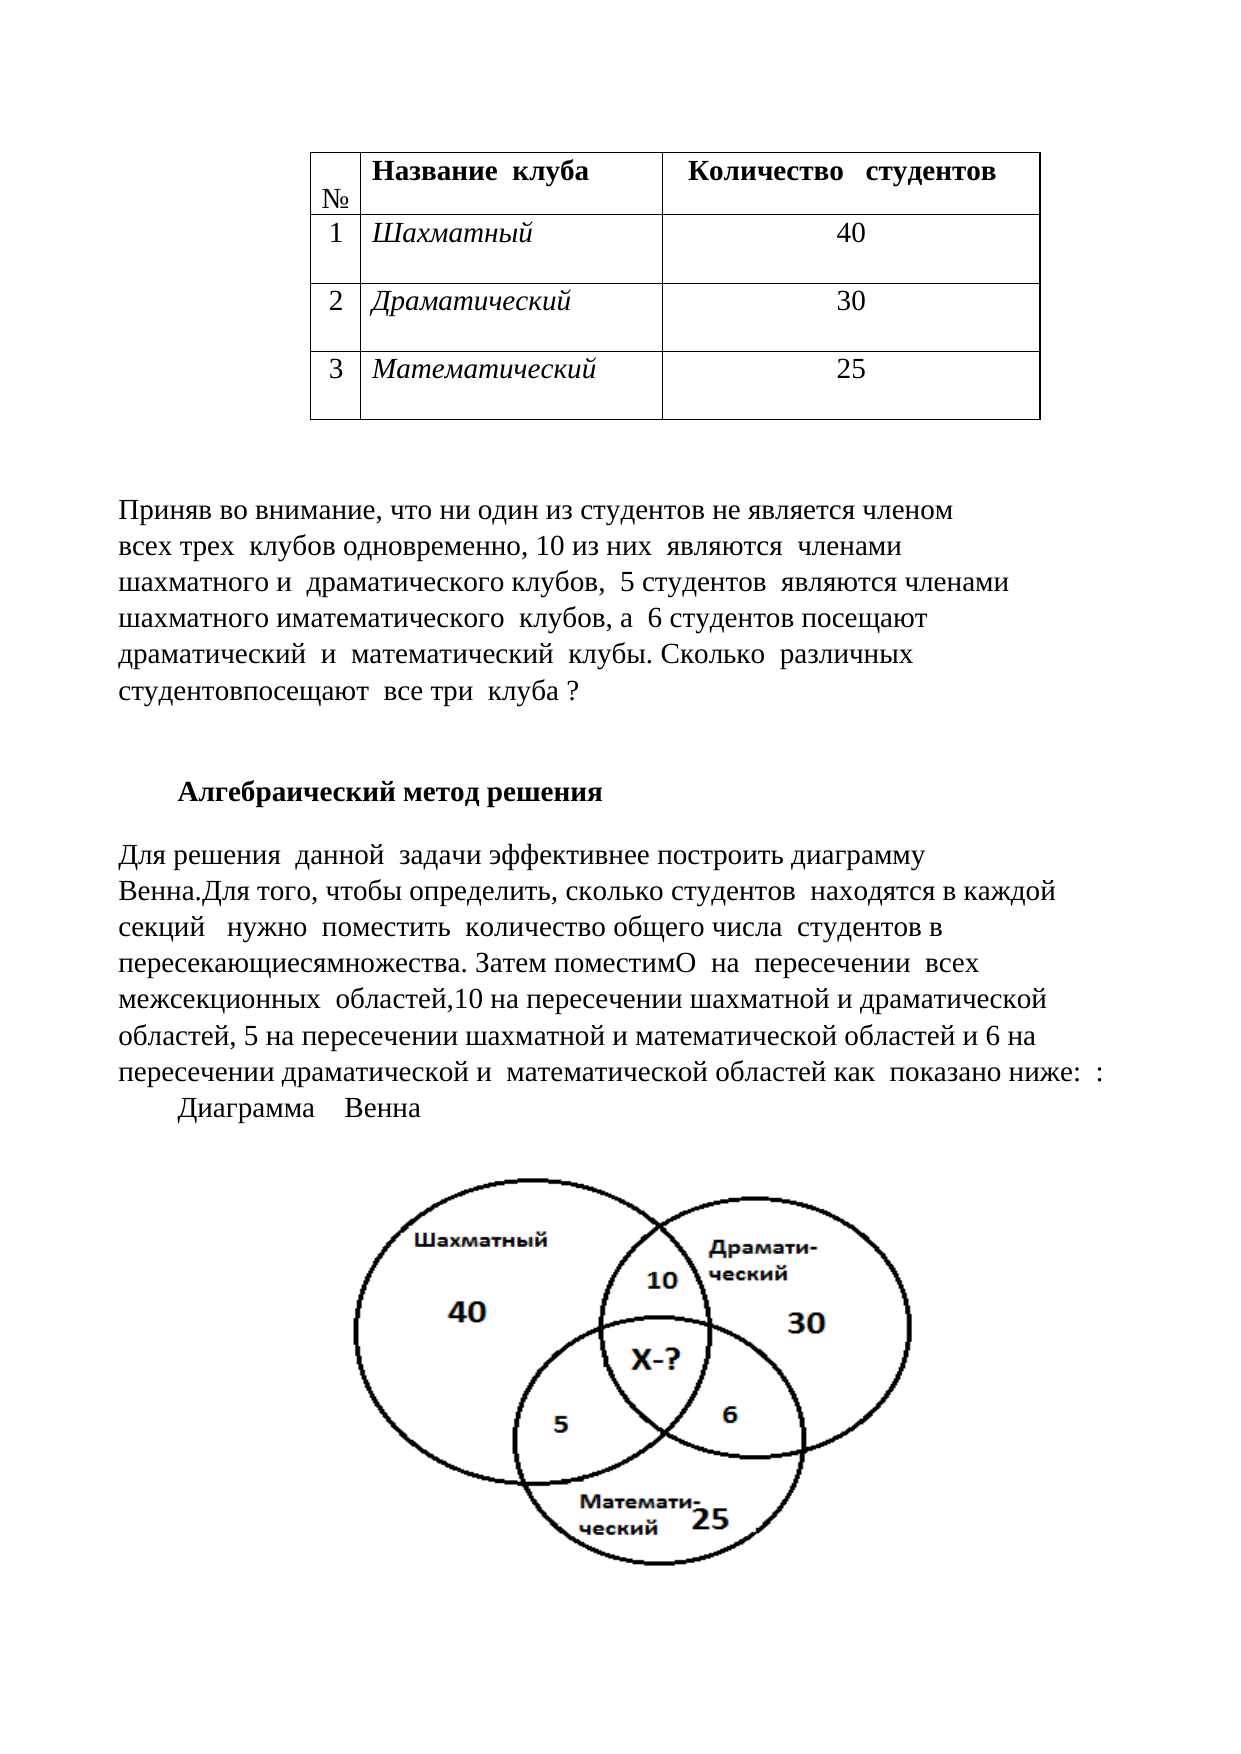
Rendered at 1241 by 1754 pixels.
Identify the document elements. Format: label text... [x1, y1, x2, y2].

table_cell Шахматный [361, 215, 662, 282]
table_header Количество студентов [663, 153, 1039, 214]
text Венна.Для того, чтобы определить, сколько студентов находятся в каждой [118, 873, 1152, 907]
text секций нужно поместить количество общего числа студентов в [118, 909, 1152, 943]
table_cell 2 [311, 284, 360, 351]
table_cell 30 [663, 284, 1039, 351]
text межсекционных областей,10 на пересечении шахматной и драматической [118, 981, 1152, 1015]
table_cell 40 [663, 215, 1039, 282]
text пересекающиесямножества. Затем поместимО на пересечении всех [118, 945, 1152, 979]
text драматический и математический клубы. Сколько различных [118, 637, 1152, 670]
text шахматного иматематического клубов, а 6 студентов посещают [118, 600, 1152, 634]
text Диаграмма Венна [177, 1090, 1152, 1123]
table_cell 1 [311, 215, 360, 282]
table_cell Математический [361, 352, 662, 419]
text Алгебраический метод решения [177, 774, 1152, 808]
table_cell 25 [663, 352, 1039, 419]
text Для решения данной задачи эффективнее построить диаграмму [118, 837, 1152, 870]
text Приняв во внимание, что ни один из студентов не является членом [118, 492, 1152, 526]
picture [344, 1162, 926, 1590]
text студентовпосещают все три клуба ? [118, 673, 1152, 706]
table_header № [311, 153, 360, 214]
table_cell Драматический [361, 284, 662, 351]
text пересечении драматической и математической областей как показано ниже: : [118, 1054, 1152, 1087]
text всех трех клубов одновременно, 10 из них являются членами [118, 528, 1152, 562]
text шахматного и драматического клубов, 5 студентов являются членами [118, 564, 1152, 598]
table_cell 3 [311, 352, 360, 419]
table_header Название клуба [361, 153, 662, 214]
text областей, 5 на пересечении шахматной и математической областей и 6 на [118, 1018, 1152, 1051]
